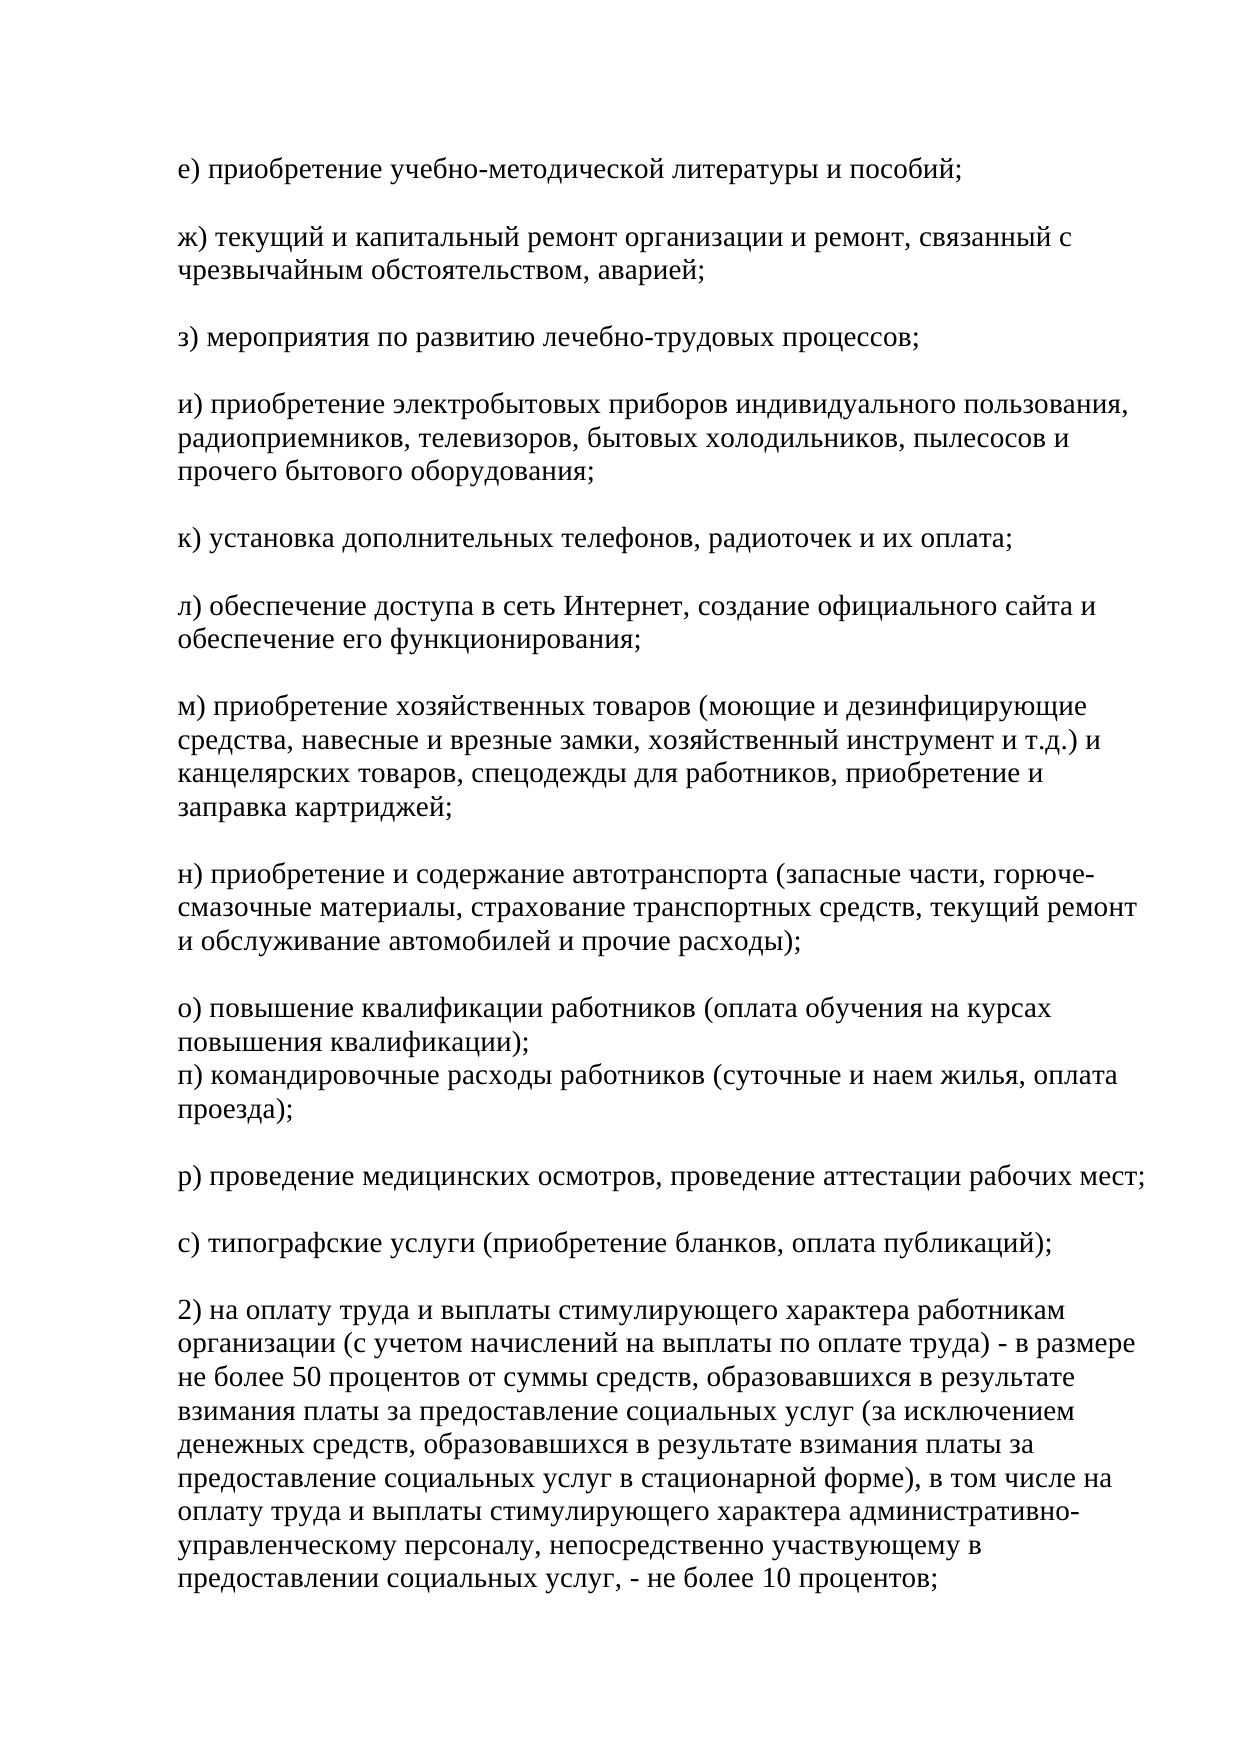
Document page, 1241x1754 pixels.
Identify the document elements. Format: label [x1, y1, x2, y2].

text [177, 1057, 1152, 1627]
text [177, 118, 1152, 1057]
